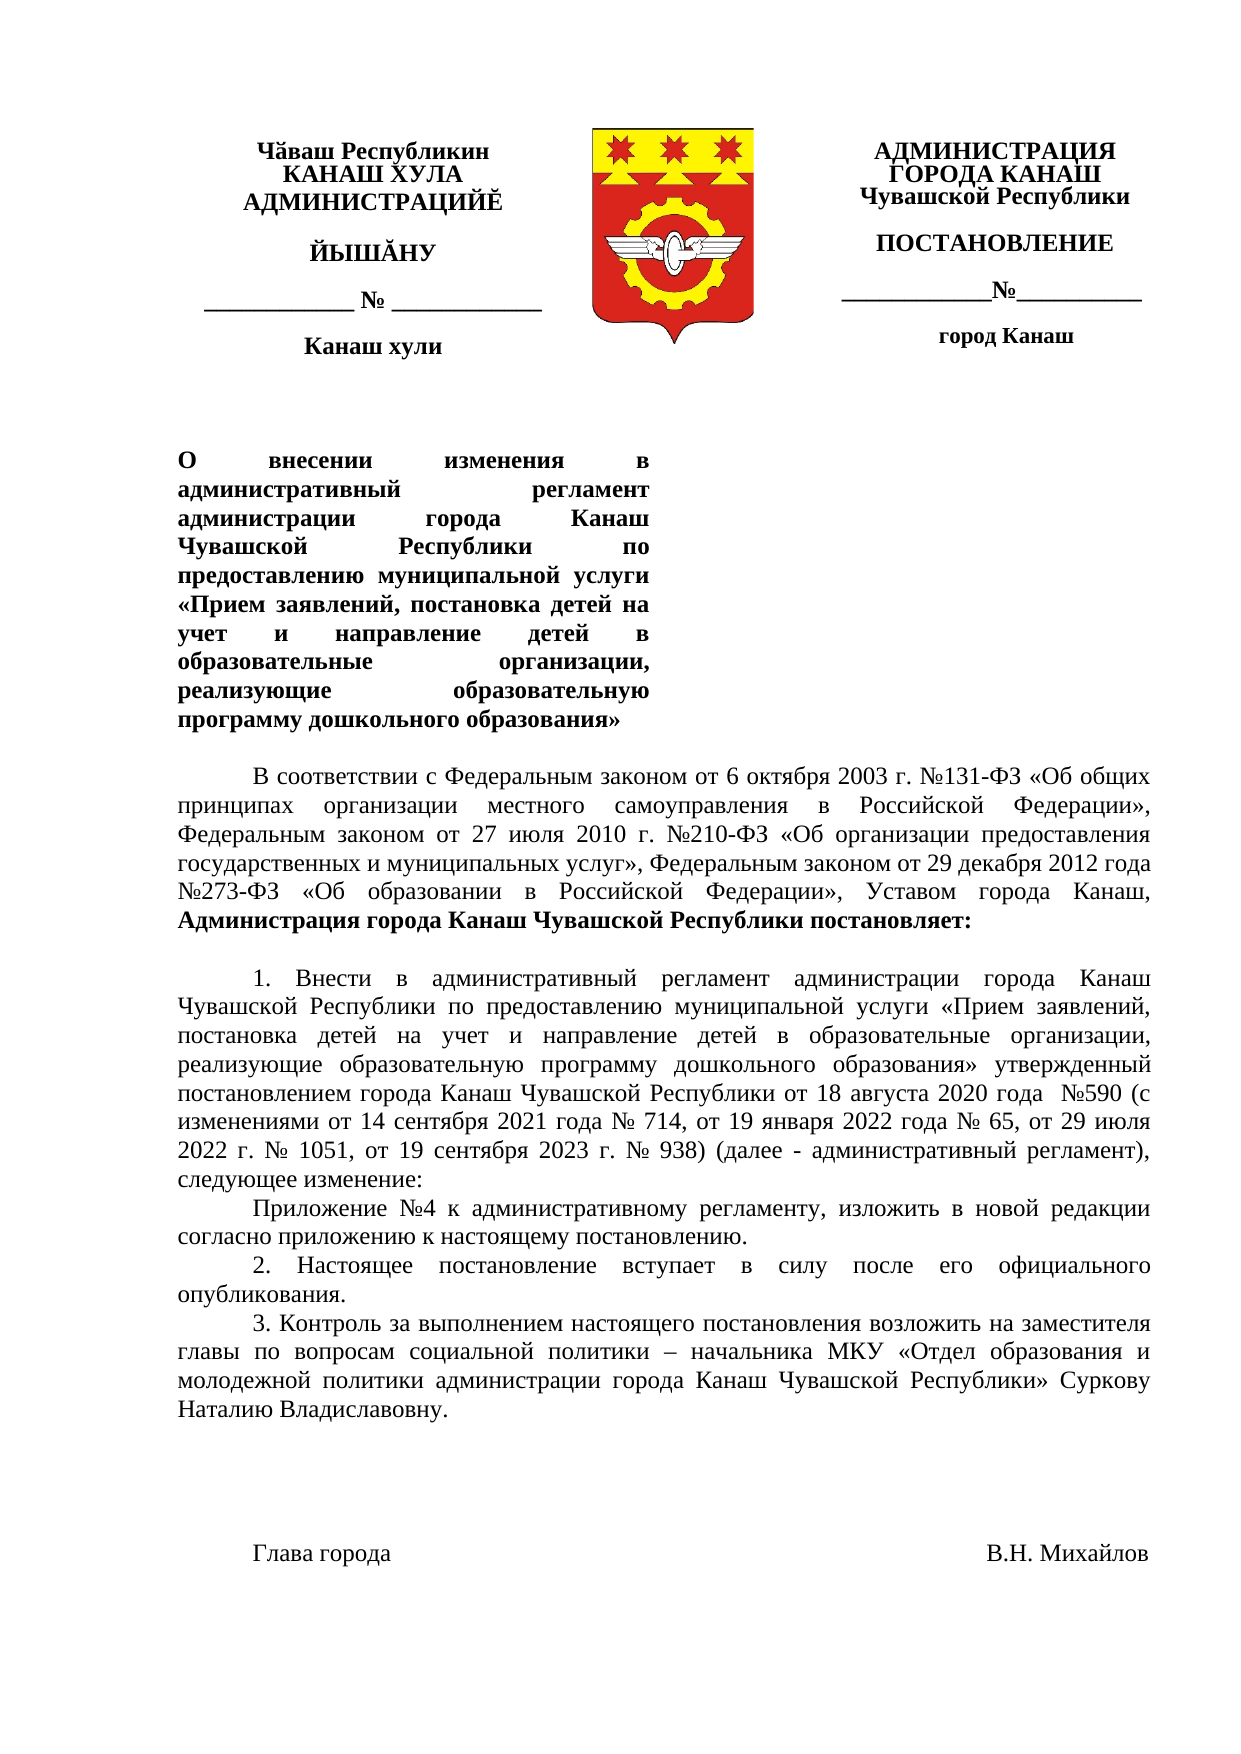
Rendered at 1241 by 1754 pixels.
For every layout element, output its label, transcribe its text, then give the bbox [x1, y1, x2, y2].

table_header Чӑваш Республикин КАНАШ ХУЛА АДМИНИСТРАЦИЙĔ ЙЫШĂНУ ____________ № ____________ Канаш хули [174, 118, 583, 359]
text Глава города В.Н. Михайлов [177, 1538, 1152, 1566]
text О внесении изменения в административный регламент администрации города Канаш Чувашской Республики по предоставлению муниципальной услуги «Прием заявлений, постановка детей на учет и направление детей в образовательные организации, реализующие образовательную программу дошкольного образования» [177, 445, 649, 733]
text В соответствии с Федеральным законом от 6 октября 2003 г. №131-ФЗ «Об общих принципах организации местного самоуправления в Российской Федерации», Федеральным законом от 27 июля 2010 г. №210-ФЗ «Об организации предоставления государственных и муниципальных услуг», Федеральным законом от 29 декабря 2012 года №273-ФЗ «Об образовании в Российской Федерации», Уставом города Канаш, Администрация города Канаш Чувашской Республики постановляет: [177, 761, 1152, 934]
text 1. Внести в административный регламент администрации города Канаш Чувашской Республики по предоставлению муниципальной услуги «Прием заявлений, постановка детей на учет и направление детей в образовательные организации, реализующие образовательную программу дошкольного образования» утвержденный постановлением города Канаш Чувашской Республики от 18 августа 2020 года №590 (с изменениями от 14 сентября 2021 года № 714, от 19 января 2022 года № 65, от 29 июля 2022 г. № 1051, от 19 сентября 2023 г. № 938) (далее - административный регламент), следующее изменение: [177, 963, 1152, 1193]
text Приложение №4 к административному регламенту, изложить в новой редакции согласно приложению к настоящему постановлению. [177, 1193, 1152, 1250]
table_header АДМИНИСТРАЦИЯ ГОРОДА КАНАШ Чувашской Республики ПОСТАНОВЛЕНИЕ ____________№__________ город Канаш [838, 118, 1163, 359]
picture [591, 128, 754, 341]
table_header [584, 118, 838, 359]
text 3. Контроль за выполнением настоящего постановления возложить на заместителя главы по вопросам социальной политики – начальника МКУ «Отдел образования и молодежной политики администрации города Канаш Чувашской Республики» Суркову Наталию Владиславовну. [177, 1308, 1152, 1423]
text 2. Настоящее постановление вступает в силу после его официального опубликования. [177, 1250, 1152, 1308]
